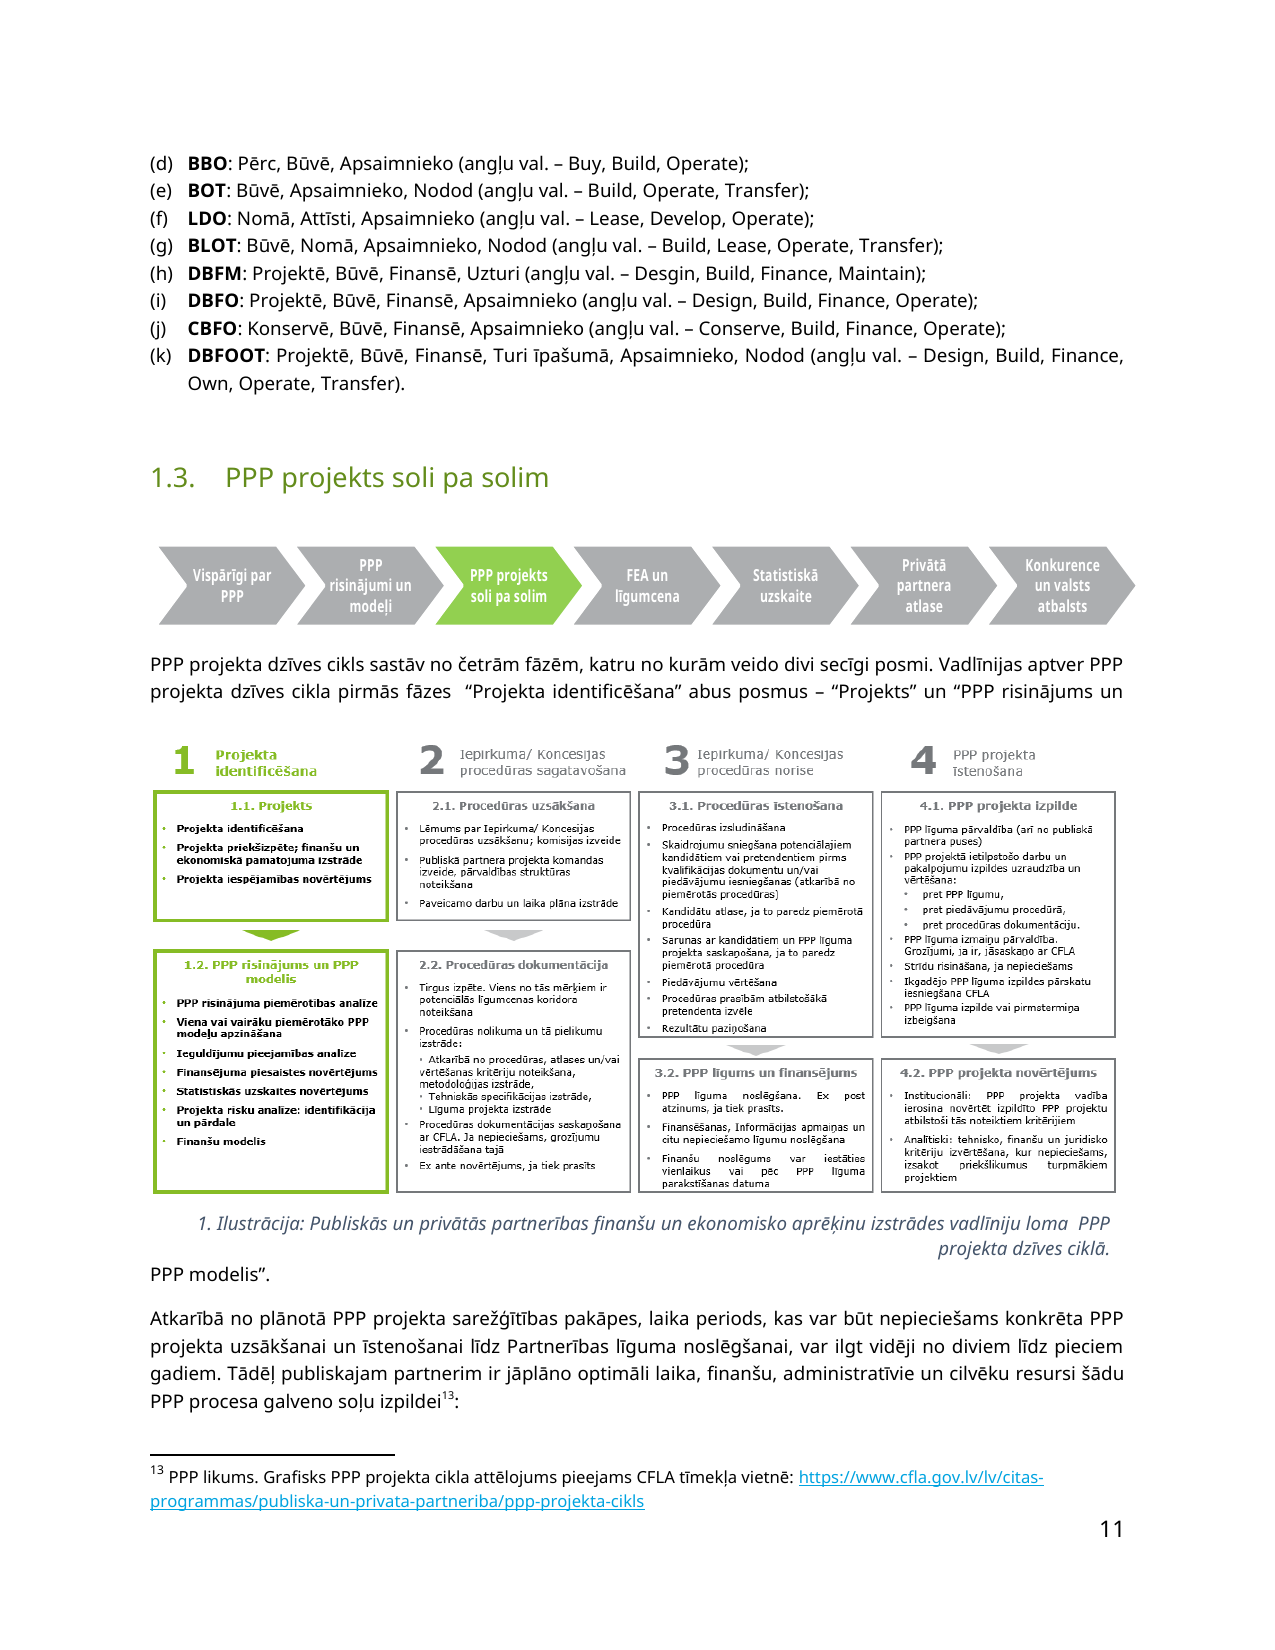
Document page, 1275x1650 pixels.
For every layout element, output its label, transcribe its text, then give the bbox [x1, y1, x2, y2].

list DBFM: Projektē, Būvē, Finansē, Uzturi (angļu val. – Desgin, Build, Finance, Maintain); [150, 260, 1125, 286]
list BBO: Pērc, Būvē, Apsaimnieko (angļu val. – Buy, Build, Operate); [150, 150, 1125, 176]
list BLOT: Būvē, Nomā, Apsaimnieko, Nodod (angļu val. – Build, Lease, Operate, Transfer); [150, 232, 1125, 258]
text Atkarībā no plānotā PPP projekta sarežģītības pakāpes, laika periods, kas var būt nepieciešams konkrēta PPP projekta uzsākšanai un īstenošanai līdz Partnerības līguma noslēgšanai, var ilgt vidēji no diviem līdz pieciem gadiem. Tādēļ publiskajam partnerim ir jāplāno optimāli laika, finanšu, administratīvie un cilvēku resursi šādu PPP procesa galveno soļu izpildei: [150, 1305, 1125, 1413]
picture [150, 725, 1125, 1204]
text PPP projekta dzīves cikls sastāv no četrām fāzēm, katru no kurām veido divi secīgi posmi. Vadlīnijas aptver PPP projekta dzīves cikla pirmās fāzes “Projekta identificēšana” abus posmus – “Projekts” un “PPP risinājums un PPP modelis”. [150, 1204, 1125, 1287]
list LDO: Nomā, Attīsti, Apsaimnieko (angļu val. – Lease, Develop, Operate); [150, 205, 1125, 231]
list DBFO: Projektē, Būvē, Finansē, Apsaimnieko (angļu val. – Design, Build, Finance, Operate); [150, 287, 1125, 313]
subtitle PPP projekts soli pa solim [150, 458, 1125, 495]
list CBFO: Konservē, Būvē, Finansē, Apsaimnieko (angļu val. – Conserve, Build, Finance, Operate); [150, 315, 1125, 341]
list DBFOOT: Projektē, Būvē, Finansē, Turi īpašumā, Apsaimnieko, Nodod (angļu val. – Design, Build, Finance, Own, Operate, Transfer). [150, 342, 1125, 396]
list BOT: Būvē, Apsaimnieko, Nodod (angļu val. – Build, Operate, Transfer); [150, 177, 1125, 203]
text PPP projekta dzīves cikls sastāv no četrām fāzēm, katru no kurām veido divi secīgi posmi. Vadlīnijas aptver PPP projekta dzīves cikla pirmās fāzes “Projekta identificēšana” abus posmus – “Projekts” un “PPP risinājums un PPP modelis”. [150, 651, 1125, 725]
